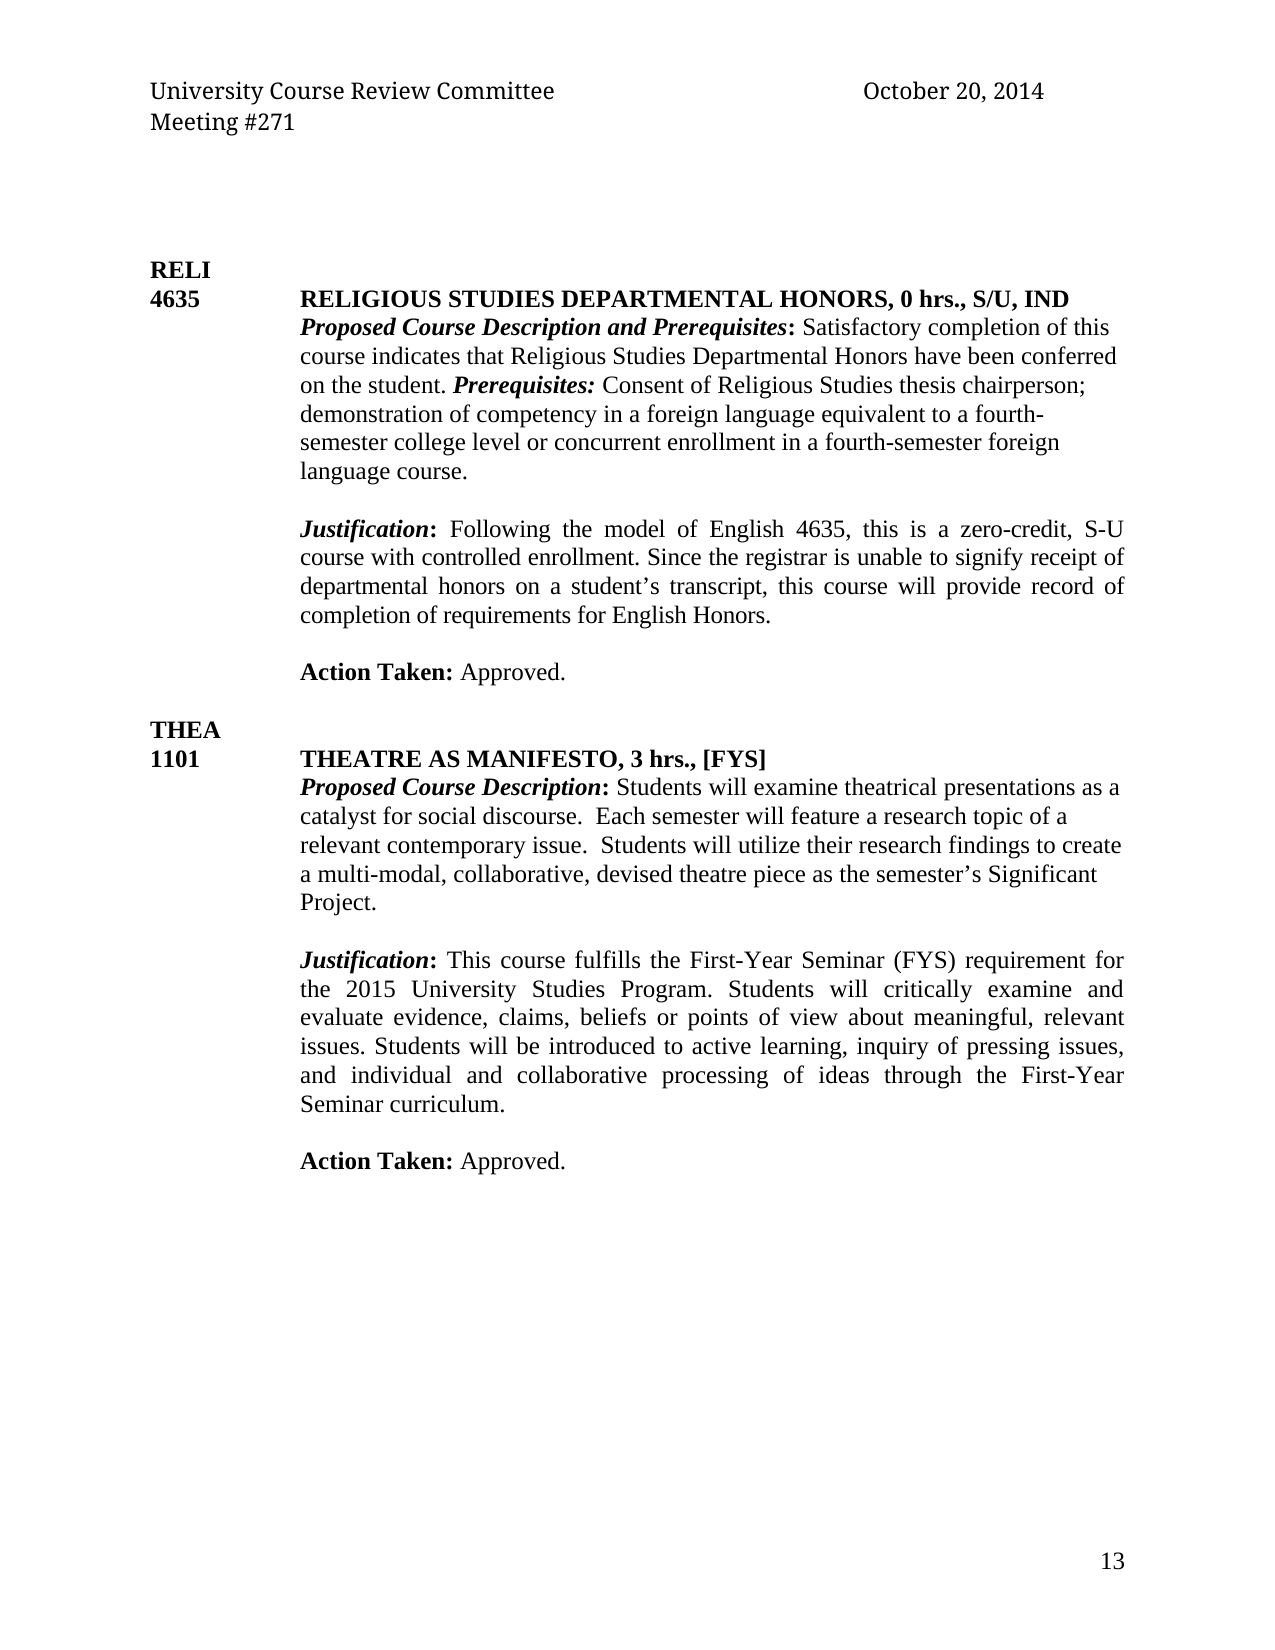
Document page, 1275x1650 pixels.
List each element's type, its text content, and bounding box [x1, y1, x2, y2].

text Action Taken: Approved. [150, 657, 1125, 686]
text Proposed Course Description: Students will examine theatrical presentations as a catalyst for social discourse. Each semester will feature a research topic of a relevant contemporary issue. Students will utilize their research findings to create a multi-modal, collaborative, devised theatre piece as the semester’s Significant Project. [300, 772, 1125, 916]
text Action Taken: Approved. [150, 1146, 1125, 1175]
text 1101 THEATRE AS MANIFESTO, 3 hrs., [FYS] [150, 744, 1125, 772]
text THEA [150, 715, 1125, 744]
text RELI [150, 255, 1125, 284]
text Justification: Following the model of English 4635, this is a zero-credit, S-U course with controlled enrollment. Since the registrar is unable to signify receipt of departmental honors on a student’s transcript, this course will provide record of completion of requirements for English Honors. [300, 514, 1125, 629]
text 4635 RELIGIOUS STUDIES DEPARTMENTAL HONORS, 0 hrs., S/U, IND [150, 284, 1125, 312]
text Proposed Course Description and Prerequisites: Satisfactory completion of this course indicates that Religious Studies Departmental Honors have been conferred on the student. Prerequisites: Consent of Religious Studies thesis chairperson; demonstration of competency in a foreign language equivalent to a fourth-semester college level or concurrent enrollment in a fourth-semester foreign language course. [300, 312, 1125, 485]
text Justification: This course fulfills the First-Year Seminar (FYS) requirement for the 2015 University Studies Program. Students will critically examine and evaluate evidence, claims, beliefs or points of view about meaningful, relevant issues. Students will be introduced to active learning, inquiry of pressing issues, and individual and collaborative processing of ideas through the First-Year Seminar curriculum. [300, 945, 1125, 1117]
